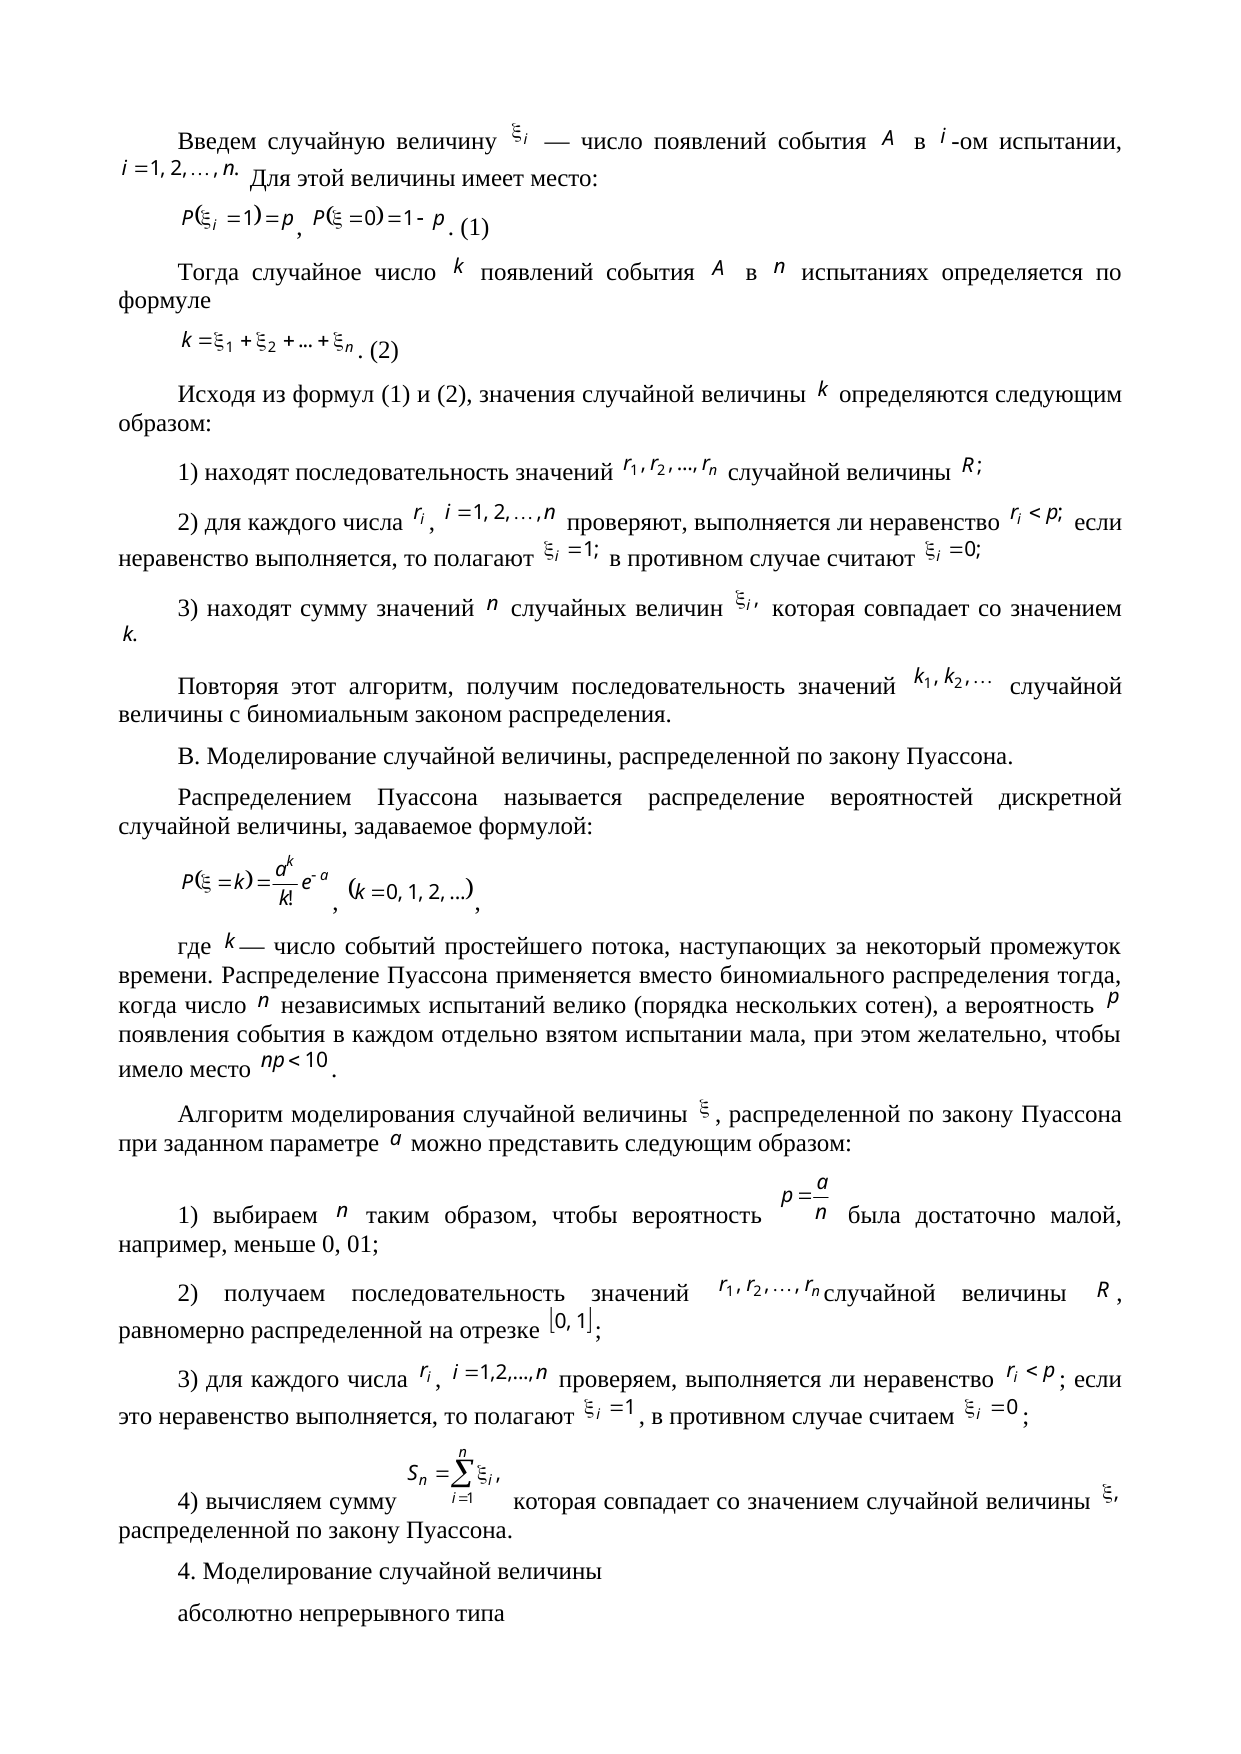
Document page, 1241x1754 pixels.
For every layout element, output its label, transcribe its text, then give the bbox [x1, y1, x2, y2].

text 1) выбираем таким образом, чтобы вероятность была достаточно малой, например, меньше 0, 01; [118, 1169, 1122, 1258]
text В. Моделирование случайной величины, распределенной по закону Пуассона. [118, 741, 1122, 769]
text Тогда случайное число появлений события в испытаниях определяется по формуле [118, 253, 1122, 314]
text , , [118, 852, 1122, 915]
text 2) для каждого числа , проверяют, выполняется ли неравенство если неравенство выполняется, то полагают в противном случае считают [118, 499, 1122, 572]
text 4. Моделирование случайной величины [118, 1556, 1122, 1585]
text 1) находят последовательность значений случайной величины [118, 449, 1122, 486]
text 3) находят сумму значений случайных величин которая совпадает со значением [118, 585, 1122, 650]
text . (2) [118, 327, 1122, 363]
text абсолютно непрерывного типа [118, 1598, 1122, 1626]
text Повторяя этот алгоритм, получим последовательность значений случайной величины с биномиальным законом распределения. [118, 663, 1122, 728]
text Исходя из формул (1) и (2), значения случайной величины определяются следующим образом: [118, 376, 1122, 437]
text Введем случайную величину — число появлений события в -ом испытании, Для этой величины имеет место: [118, 118, 1122, 192]
text где — число событий простейшего потока, наступающих за некоторый промежуток времени. Распределение Пуассона применяется вместо биномиального распределения тогда, когда число независимых испытаний велико (порядка нескольких сотен), а вероятность появления события в каждом отдельно взятом испытании мала, при этом желательно, чтобы имело место . [118, 928, 1122, 1083]
text 4) вычисляем сумму которая совпадает со значением случайной величины распределенной по закону Пуассона. [118, 1442, 1122, 1544]
text 3) для каждого числа , проверяем, выполняется ли неравенство ; если это неравенство выполняется, то полагают , в противном случае считаем ; [118, 1356, 1122, 1430]
text Распределением Пуассона называется распределение вероятностей дискретной случайной величины, задаваемое формулой: [118, 782, 1122, 839]
text 2) получаем последовательность значений случайной величины , равномерно распределенной на отрезке ; [118, 1270, 1122, 1344]
text Алгоритм моделирования случайной величины , распределенной по закону Пуассона при заданном параметре можно представить следующим образом: [118, 1096, 1122, 1156]
text , . (1) [118, 204, 1122, 241]
